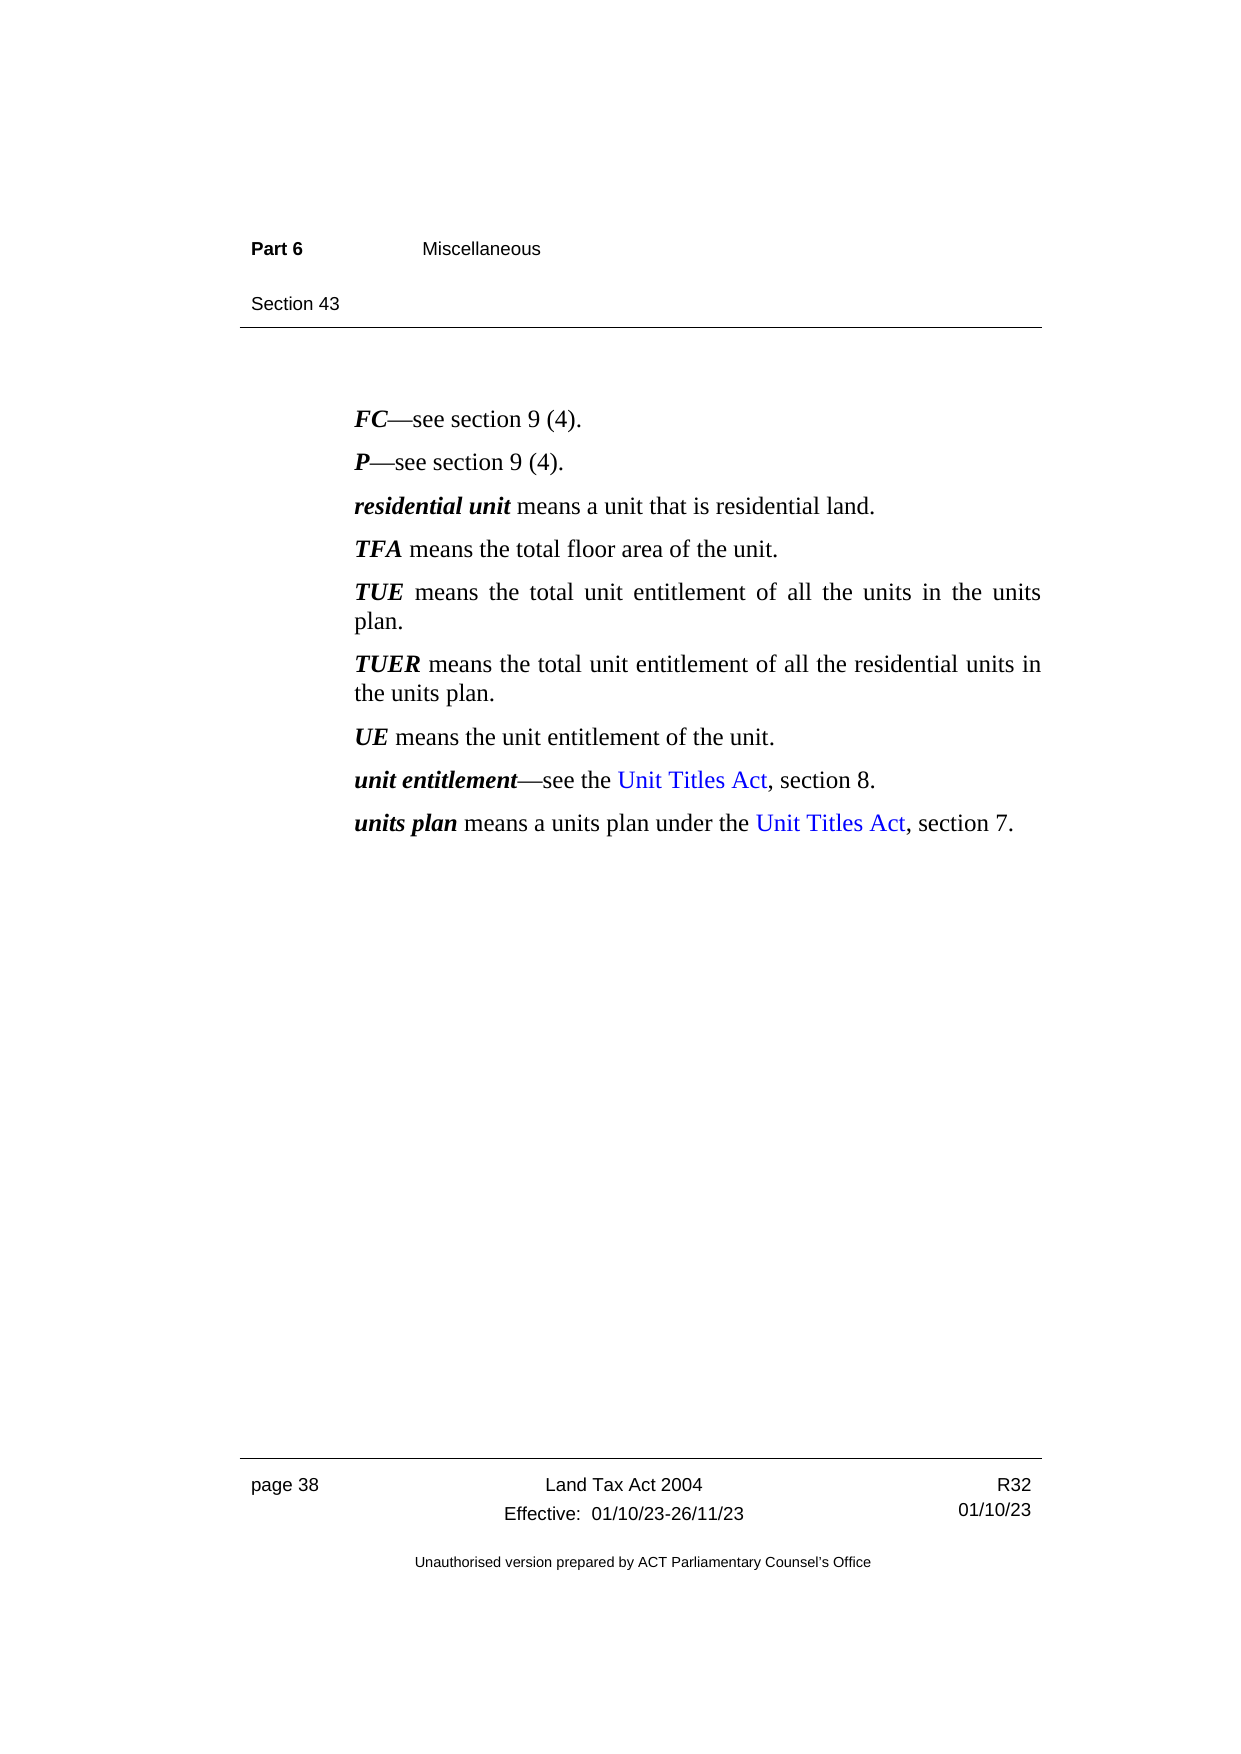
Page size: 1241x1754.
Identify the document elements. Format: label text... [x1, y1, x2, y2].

text UE means the unit entitlement of the unit. [354, 722, 1042, 750]
text P—see section 9 (4). [354, 447, 1042, 476]
text TUE means the total unit entitlement of all the units in the units plan. [354, 577, 1042, 635]
text TFA means the total floor area of the unit. [354, 534, 1042, 563]
text unit entitlement—see the Unit Titles Act, section 8. [354, 765, 1042, 794]
text TUER means the total unit entitlement of all the residential units in the units plan. [354, 649, 1042, 707]
text units plan means a units plan under the Unit Titles Act, section 7. [354, 808, 1042, 837]
text FC—see section 9 (4). [354, 404, 1042, 433]
text residential unit means a unit that is residential land. [354, 491, 1042, 519]
